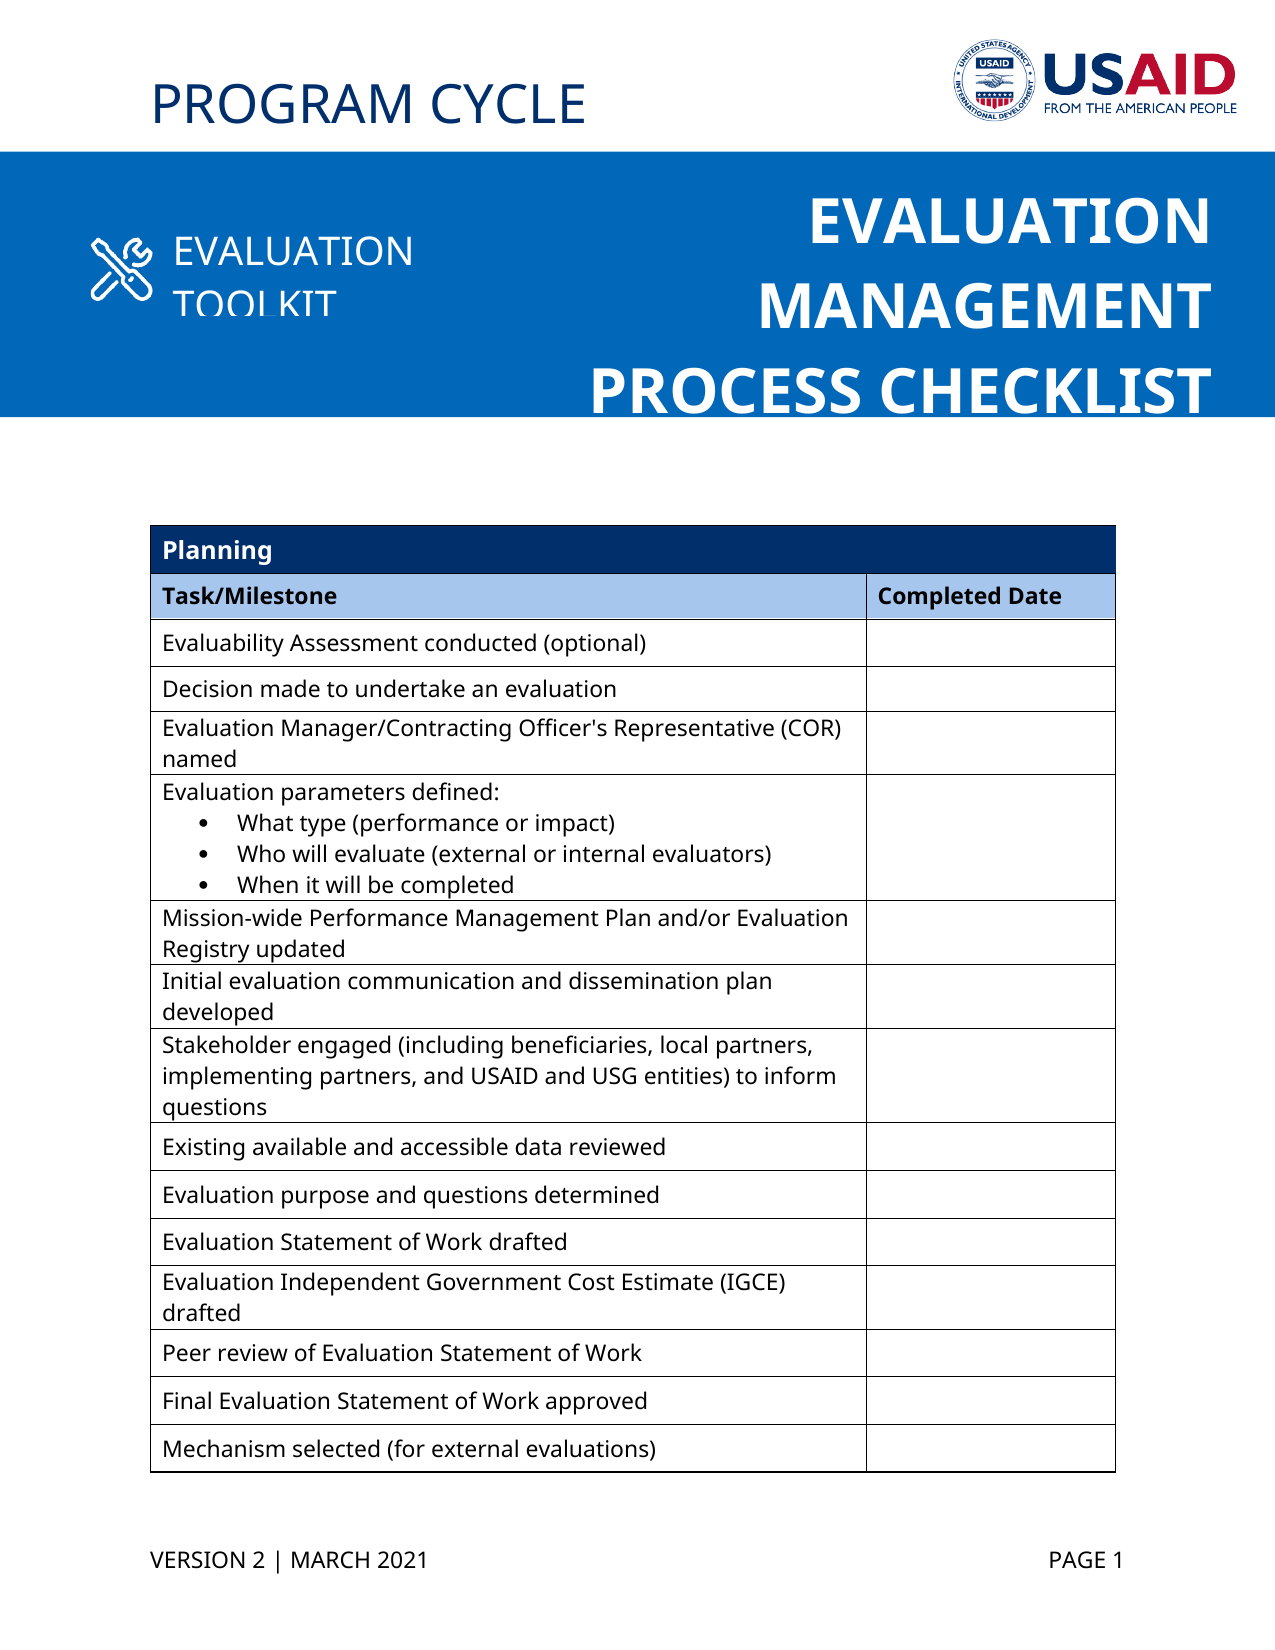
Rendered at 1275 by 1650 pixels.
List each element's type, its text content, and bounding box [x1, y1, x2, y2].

table_cell Stakeholder engaged (including beneficiaries, local partners, implementing partners, and USAID and USG entities) to inform questions [151, 1029, 866, 1122]
table_cell [867, 1123, 1115, 1170]
table_cell Mission-wide Performance Management Plan and/or Evaluation Registry updated [151, 901, 866, 964]
table_cell Evaluation parameters defined: What type (performance or impact) Who will evaluate (external or internal evaluators) When it will be completed [151, 775, 866, 900]
table_cell [867, 1377, 1115, 1424]
table_cell Initial evaluation communication and dissemination plan developed [151, 965, 866, 1027]
table_cell [867, 1171, 1115, 1217]
table_cell [867, 620, 1115, 666]
picture [90, 232, 158, 301]
table_cell Peer review of Evaluation Statement of Work [151, 1330, 866, 1376]
table_cell [867, 667, 1115, 711]
table_cell Evaluability Assessment conducted (optional) [151, 620, 866, 666]
table_cell Task/Milestone [151, 574, 866, 618]
table_cell Completed Date [867, 574, 1115, 618]
picture [945, 29, 1250, 135]
table_header [866, 526, 1116, 573]
table_cell [867, 1029, 1115, 1122]
table_cell Evaluation Statement of Work drafted [151, 1219, 866, 1265]
table_header Planning [151, 526, 866, 573]
table_cell [867, 1266, 1115, 1329]
table_cell Final Evaluation Statement of Work approved [151, 1377, 866, 1424]
table_cell [867, 901, 1115, 964]
table_cell [867, 965, 1115, 1027]
table_cell Existing available and accessible data reviewed [151, 1123, 866, 1170]
table_cell Evaluation Independent Government Cost Estimate (IGCE) drafted [151, 1266, 866, 1329]
table_cell [867, 1425, 1115, 1471]
table_cell Decision made to undertake an evaluation [151, 667, 866, 711]
table_cell [867, 775, 1115, 900]
table_cell Mechanism selected (for external evaluations) [151, 1425, 866, 1471]
table_cell [867, 1330, 1115, 1376]
table_cell [867, 712, 1115, 774]
table_cell Evaluation Manager/Contracting Officer's Representative (COR) named [151, 712, 866, 774]
table_cell [867, 1219, 1115, 1265]
table_cell Evaluation purpose and questions determined [151, 1171, 866, 1217]
